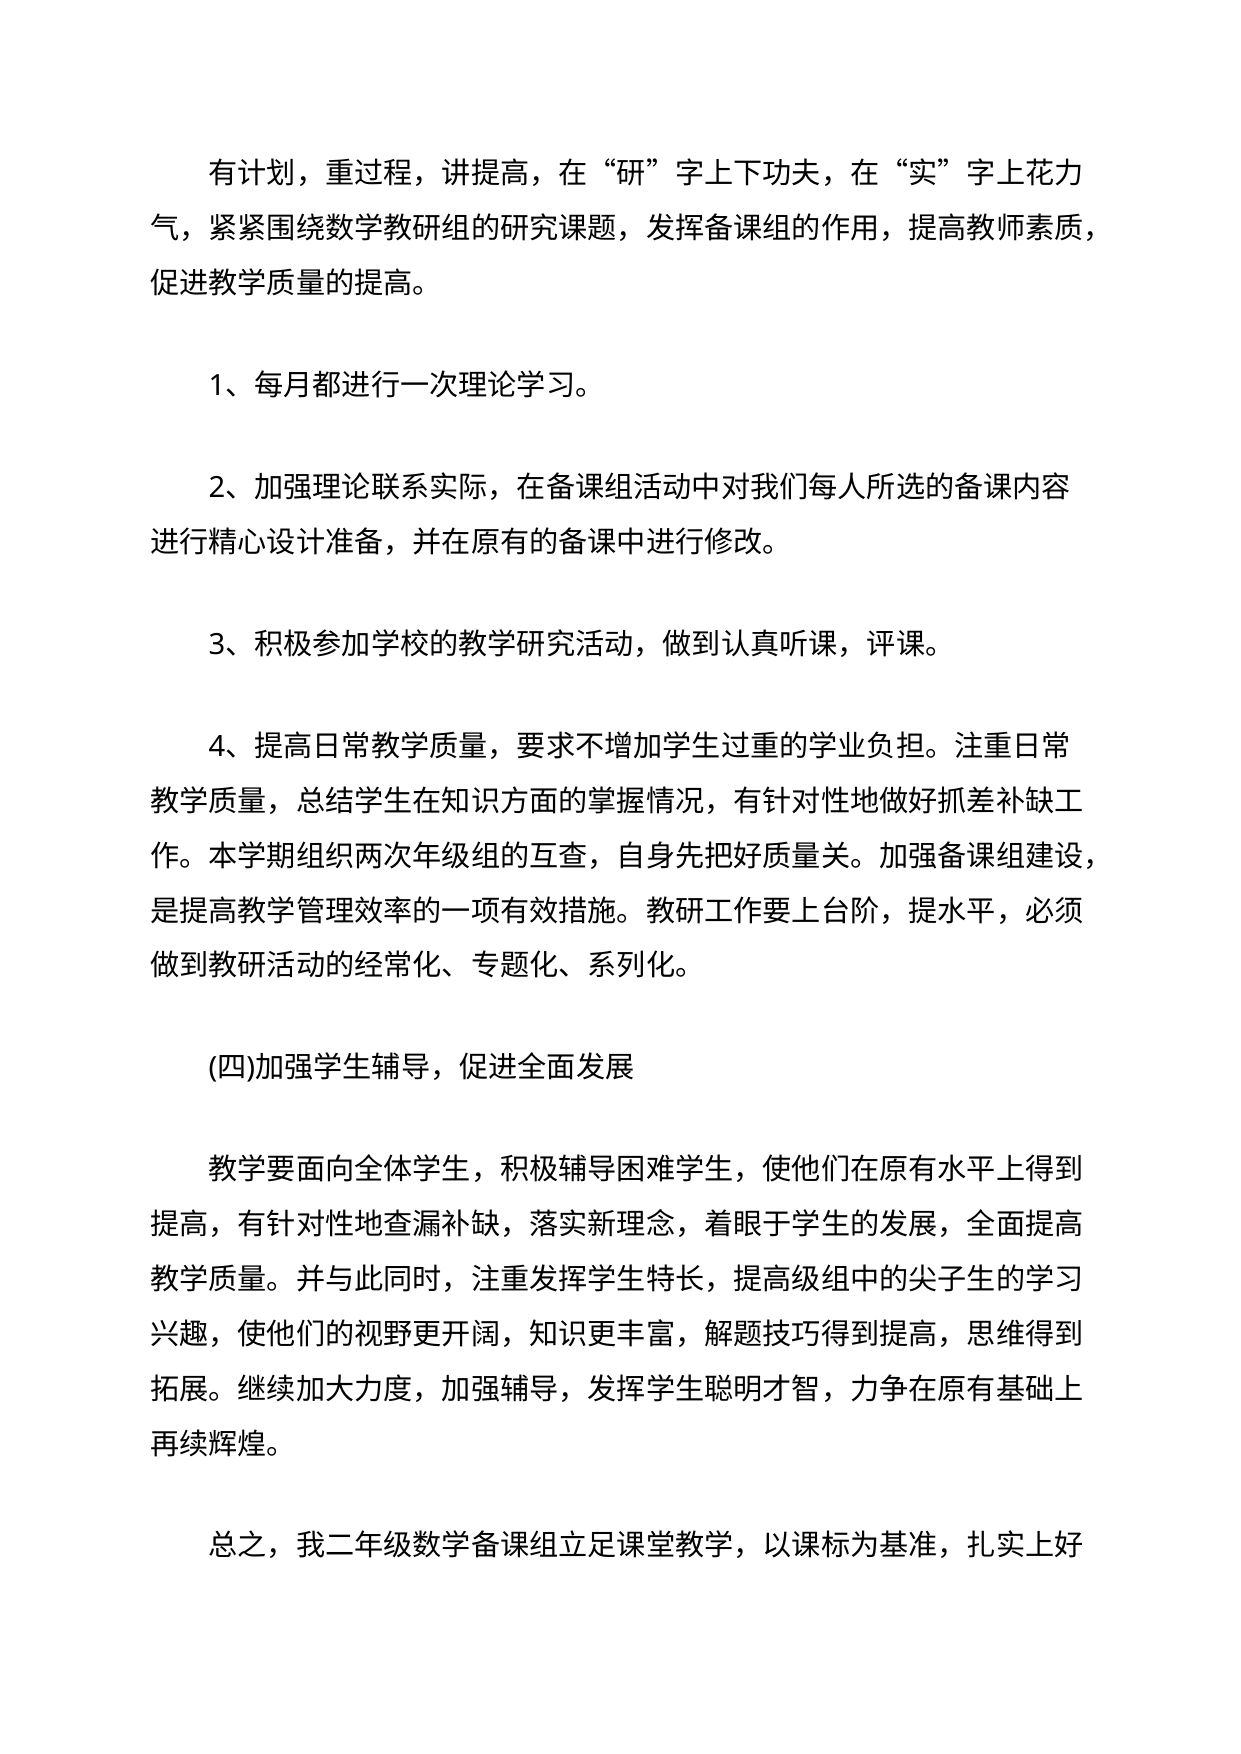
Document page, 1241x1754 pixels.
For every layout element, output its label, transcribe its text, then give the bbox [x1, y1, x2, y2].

text 3、积极参加学校的教学研究活动，做到认真听课，评课。 [150, 620, 1090, 663]
text (四)加强学生辅导，促进全面发展 [150, 1044, 1090, 1086]
text 2、加强理论联系实际，在备课组活动中对我们每人所选的备课内容进行精心设计准备，并在原有的备课中进行修改。 [150, 463, 1090, 561]
text 1、每月都进行一次理论学习。 [150, 362, 1090, 404]
text 有计划，重过程，讲提高，在“研”字上下功夫，在“实”字上花力气，紧紧围绕数学教研组的研究课题，发挥备课组的作用，提高教师素质，促进教学质量的提高。 [150, 150, 1090, 302]
text 4、提高日常教学质量，要求不增加学生过重的学业负担。注重日常教学质量，总结学生在知识方面的掌握情况，有针对性地做好抓差补缺工作。本学期组织两次年级组的互查，自身先把好质量关。加强备课组建设，是提高教学管理效率的一项有效措施。教研工作要上台阶，提水平，必须做到教研活动的经常化、专题化、系列化。 [150, 722, 1090, 984]
text 教学要面向全体学生，积极辅导困难学生，使他们在原有水平上得到提高，有针对性地查漏补缺，落实新理念，着眼于学生的发展，全面提高教学质量。并与此同时，注重发挥学生特长，提高级组中的尖子生的学习兴趣，使他们的视野更开阔，知识更丰富，解题技巧得到提高，思维得到拓展。继续加大力度，加强辅导，发挥学生聪明才智，力争在原有基础上再续辉煌。 [150, 1146, 1090, 1462]
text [150, 1522, 1090, 1564]
